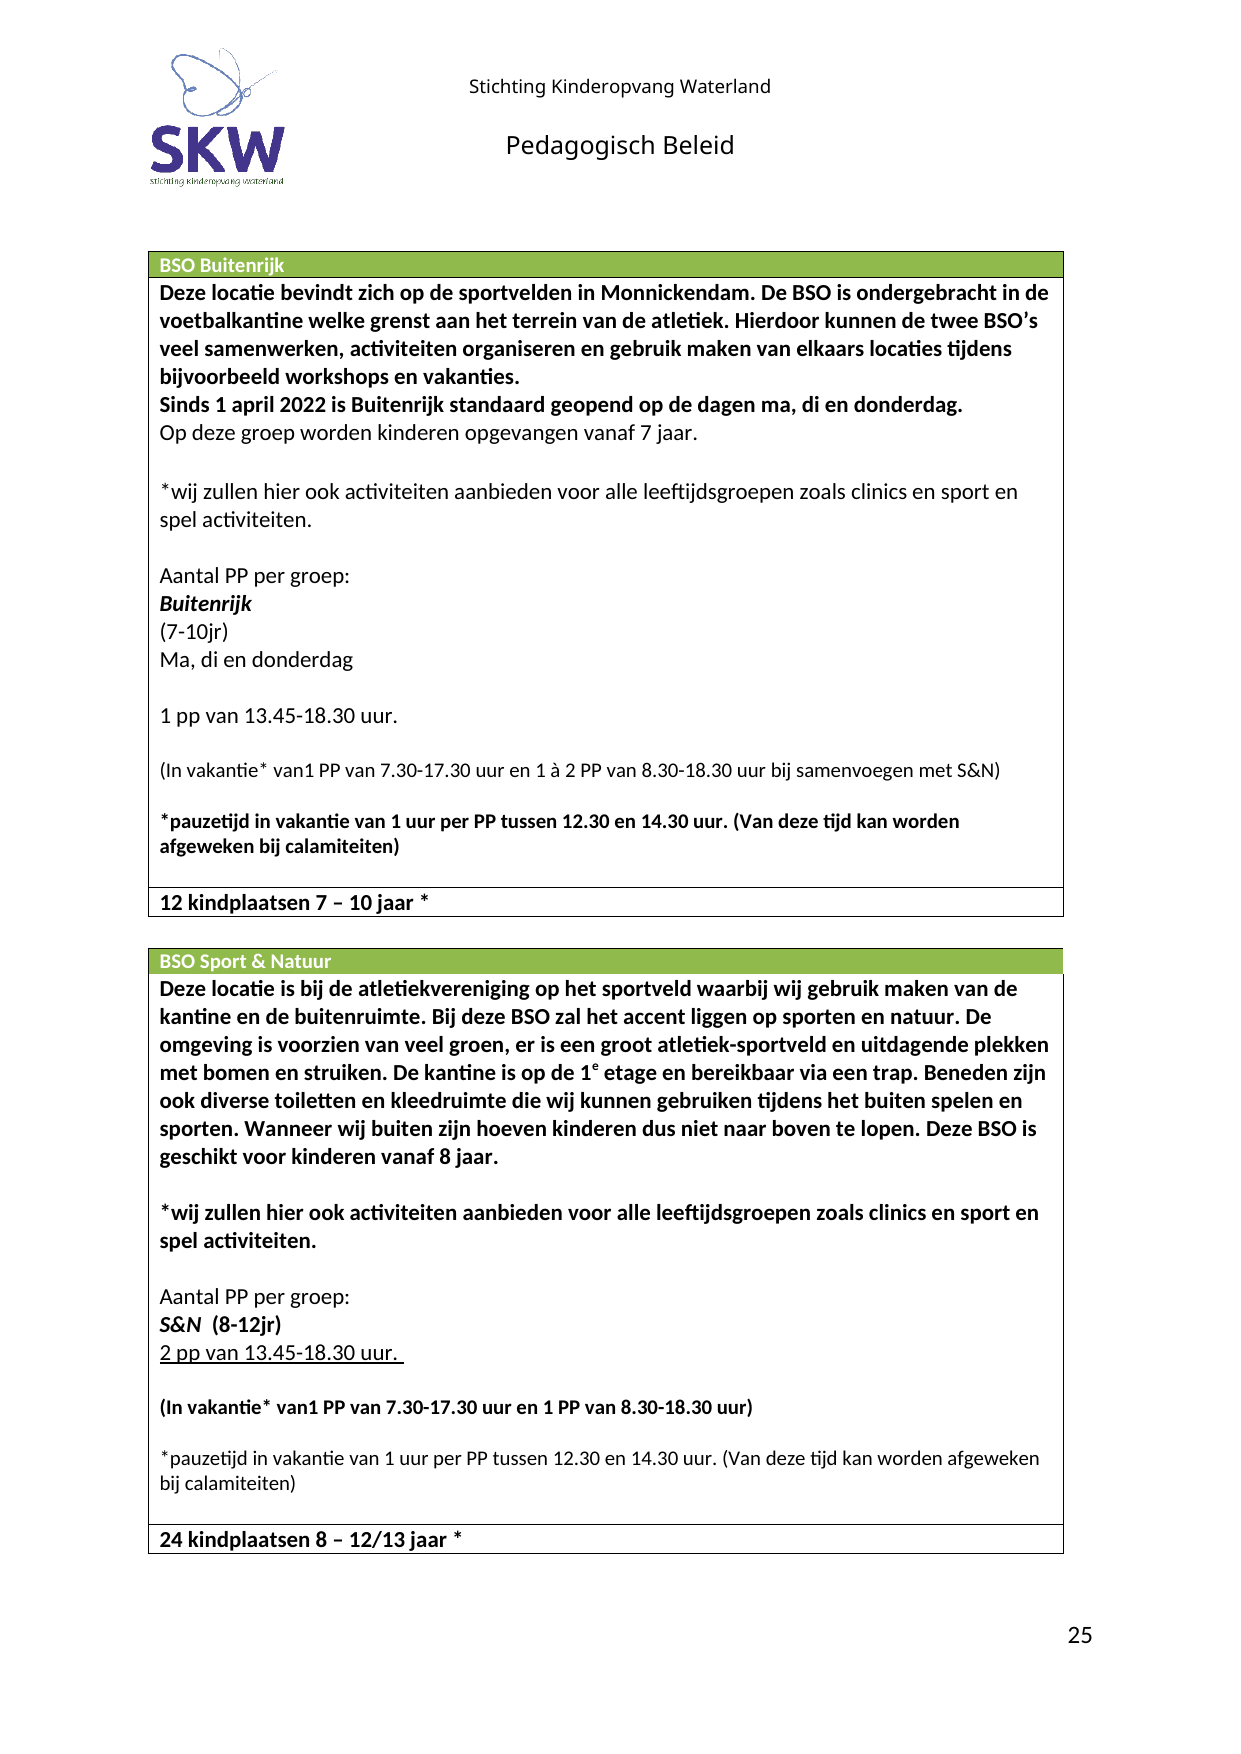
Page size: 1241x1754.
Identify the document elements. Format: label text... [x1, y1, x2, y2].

table_header BSO Sport & Natuur [149, 949, 1063, 974]
table_cell 12 kindplaatsen 7 – 10 jaar * [149, 888, 1063, 916]
table_cell Deze locatie bevindt zich op de sportvelden in Monnickendam. De BSO is ondergebracht in de voetbalkantine welke grenst aan het terrein van de atletiek. Hierdoor kunnen de twee BSO’s veel samenwerken, activiteiten organiseren en gebruik maken van elkaars locaties tijdens bijvoorbeeld workshops en vakanties. Sinds 1 april 2022 is Buitenrijk standaard geopend op de dagen ma, di en donderdag. Op deze groep worden kinderen opgevangen vanaf 7 jaar. *wij zullen hier ook activiteiten aanbieden voor alle leeftijdsgroepen zoals clinics en sport en spel activiteiten. Aantal PP per groep: Buitenrijk (7-10jr) Ma, di en donderdag 1 pp van 13.45-18.30 uur. (In vakantie* van1 PP van 7.30-17.30 uur en 1 à 2 PP van 8.30-18.30 uur bij samenvoegen met S&N) *pauzetijd in vakantie van 1 uur per PP tussen 12.30 en 14.30 uur. (Van deze tijd kan worden afgeweken bij calamiteiten) [149, 278, 1063, 887]
table_cell 24 kindplaatsen 8 – 12/13 jaar * [149, 1525, 1063, 1553]
table_header BSO Buitenrijk [149, 252, 1063, 277]
table_cell Deze locatie is bij de atletiekvereniging op het sportveld waarbij wij gebruik maken van de kantine en de buitenruimte. Bij deze BSO zal het accent liggen op sporten en natuur. De omgeving is voorzien van veel groen, er is een groot atletiek-sportveld en uitdagende plekken met bomen en struiken. De kantine is op de 1e etage en bereikbaar via een trap. Beneden zijn ook diverse toiletten en kleedruimte die wij kunnen gebruiken tijdens het buiten spelen en sporten. Wanneer wij buiten zijn hoeven kinderen dus niet naar boven te lopen. Deze BSO is geschikt voor kinderen vanaf 8 jaar. *wij zullen hier ook activiteiten aanbieden voor alle leeftijdsgroepen zoals clinics en sport en spel activiteiten. Aantal PP per groep: S&N (8-12jr) 2 pp van 13.45-18.30 uur. (In vakantie* van1 PP van 7.30-17.30 uur en 1 PP van 8.30-18.30 uur) *pauzetijd in vakantie van 1 uur per PP tussen 12.30 en 14.30 uur. (Van deze tijd kan worden afgeweken bij calamiteiten) [149, 974, 1063, 1524]
picture [138, 37, 296, 195]
